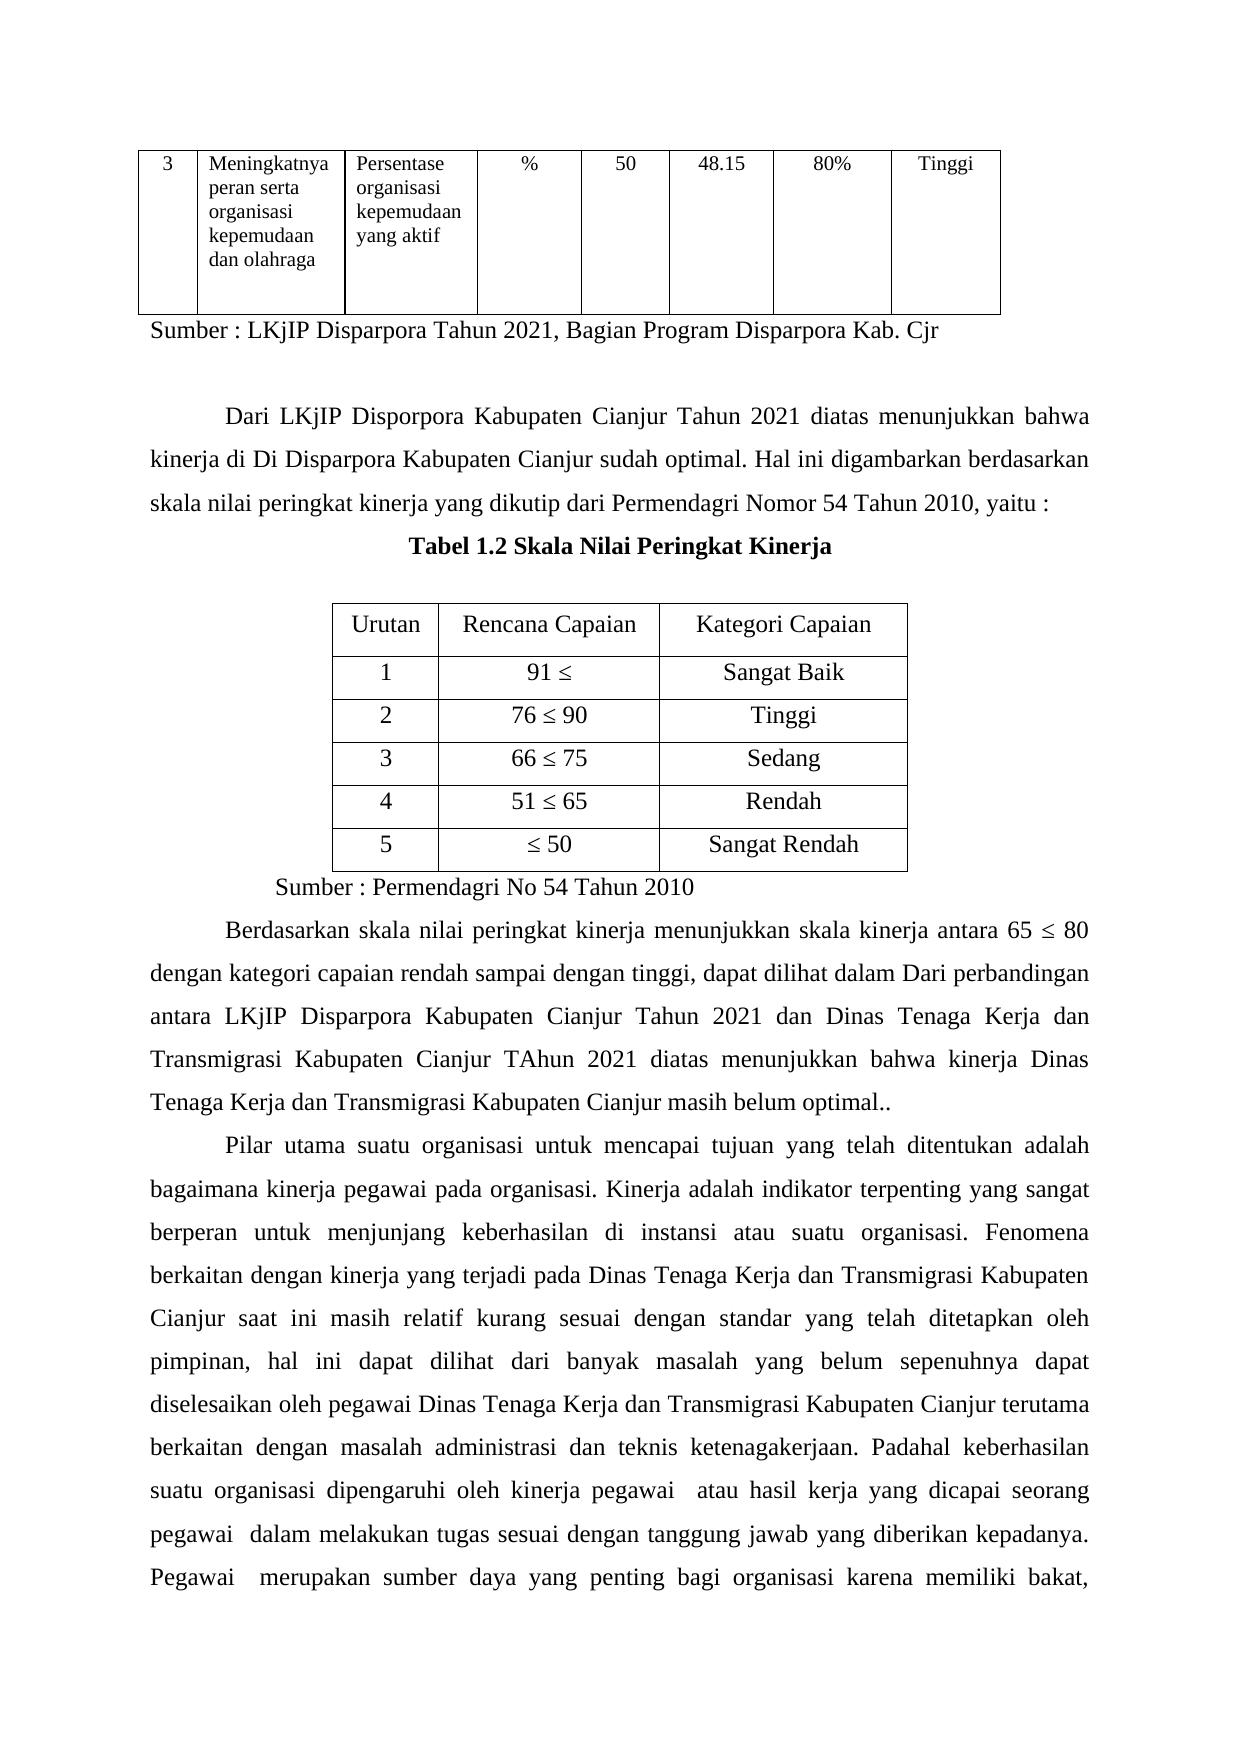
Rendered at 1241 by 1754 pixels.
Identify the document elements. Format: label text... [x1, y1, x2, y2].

table_cell Rendah [660, 786, 907, 828]
table_header Rencana Capaian [439, 604, 659, 656]
table_header Urutan [333, 604, 438, 656]
table_cell Sangat Rendah [660, 829, 907, 871]
table_cell 48.15 [670, 151, 773, 314]
table_cell 80% [774, 151, 891, 314]
table_cell 5 [333, 829, 438, 871]
table_cell 2 [333, 700, 438, 742]
table_cell % [478, 151, 581, 314]
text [150, 1131, 1090, 1591]
text Berdasarkan skala nilai peringkat kinerja menunjukkan skala kinerja antara 65 ≤ 80 dengan kategori capaian rendah sampai dengan tinggi, dapat dilihat dalam Dari perbandingan antara LKjIP Disparpora Kabupaten Cianjur Tahun 2021 dan Dinas Tenaga Kerja dan Transmigrasi Kabupaten Cianjur TAhun 2021 diatas menunjukkan bahwa kinerja Dinas Tenaga Kerja dan Transmigrasi Kabupaten Cianjur masih belum optimal.. [150, 915, 1090, 1116]
table_cell Tinggi [660, 700, 907, 742]
table_cell Meningkatnya peran serta organisasi kepemudaan dan olahraga [198, 151, 344, 314]
text Dari LKjIP Disporpora Kabupaten Cianjur Tahun 2021 diatas menunjukkan bahwa kinerja di Di Disparpora Kabupaten Cianjur sudah optimal. Hal ini digambarkan berdasarkan skala nilai peringkat kinerja yang dikutip dari Permendagri Nomor 54 Tahun 2010, yaitu : [150, 401, 1090, 516]
text Sumber : LKjIP Disparpora Tahun 2021, Bagian Program Disparpora Kab. Cjr [150, 315, 1090, 344]
table_cell Sedang [660, 743, 907, 785]
table_cell Tinggi [892, 151, 1000, 314]
table_cell 91 ≤ [439, 657, 659, 699]
table_cell 3 [333, 743, 438, 785]
table_cell Sangat Baik [660, 657, 907, 699]
table_cell ≤ 50 [439, 829, 659, 871]
table_cell Persentase organisasi kepemudaan yang aktif [346, 151, 477, 314]
table_cell 76 ≤ 90 [439, 700, 659, 742]
text Sumber : Permendagri No 54 Tahun 2010 [225, 872, 1090, 901]
table_cell 1 [333, 657, 438, 699]
table_cell 50 [582, 151, 669, 314]
table_cell 4 [333, 786, 438, 828]
table_cell 66 ≤ 75 [439, 743, 659, 785]
table_header Kategori Capaian [660, 604, 907, 656]
table_cell 51 ≤ 65 [439, 786, 659, 828]
table_cell 3 [139, 151, 197, 314]
